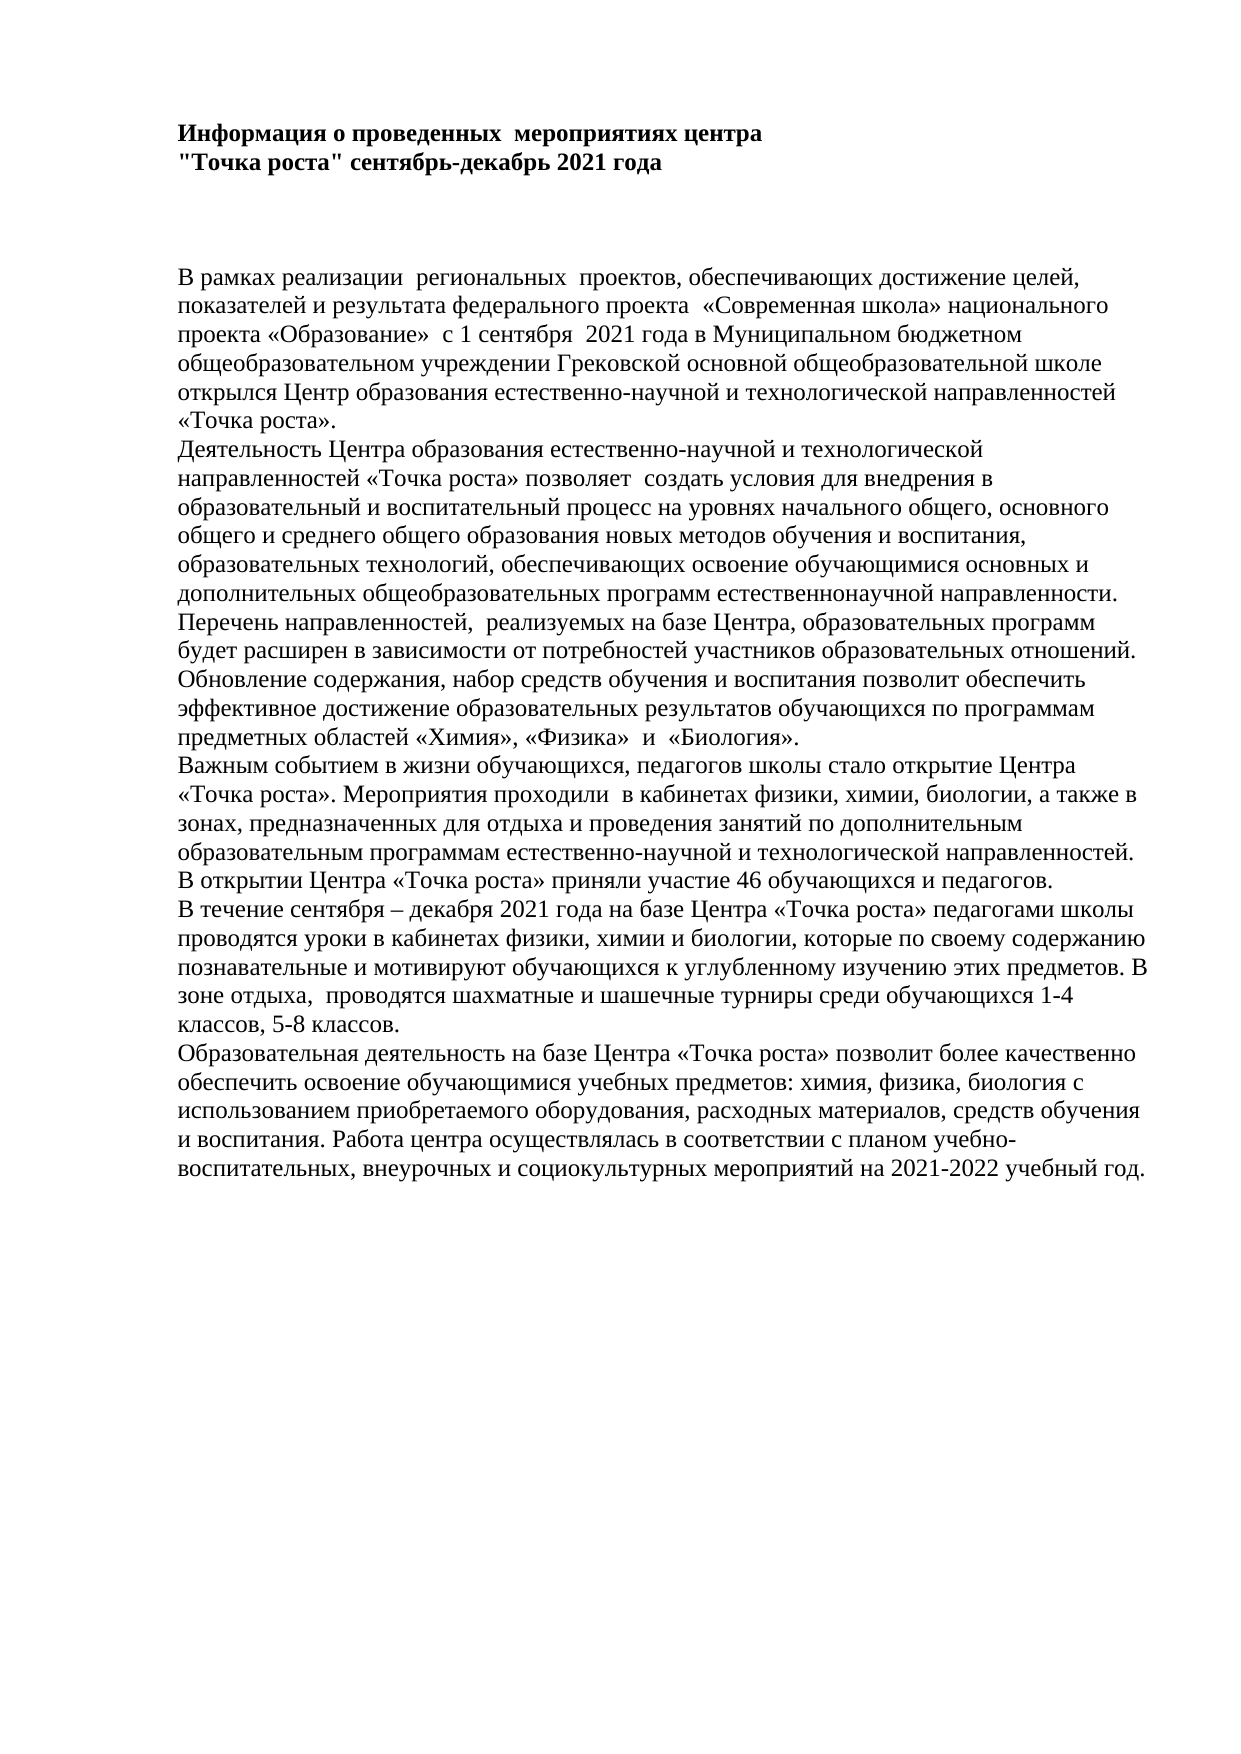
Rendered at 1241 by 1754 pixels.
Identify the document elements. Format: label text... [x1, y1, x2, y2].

text В рамках реализации региональных проектов, обеспечивающих достижение целей, показателей и результата федерального проекта «Современная школа» национального проекта «Образование» с 1 сентября 2021 года в Муниципальном бюджетном общеобразовательном учреждении Грековской основной общеобразовательной школе открылся Центр образования естественно-научной и технологической направленностей «Точка роста». Деятельность Центра образования естественно-научной и технологической направленностей «Точка роста» позволяет создать условия для внедрения в образовательный и воспитательный процесс на уровнях начального общего, основного общего и среднего общего образования новых методов обучения и воспитания, образовательных технологий, обеспечивающих освоение обучающимися основных и дополнительных общеобразовательных программ естественнонаучной направленности. Перечень направленностей, реализуемых на базе Центра, образовательных программ будет расширен в зависимости от потребностей участников образовательных отношений. Обновление содержания, набор средств обучения и воспитания позволит обеспечить эффективное достижение образовательных результатов обучающихся по программам предметных областей «Химия», «Физика» и «Биология». Важным событием в жизни обучающихся, педагогов школы стало открытие Центра «Точка роста». Мероприятия проходили в кабинетах физики, химии, биологии, а также в зонах, предназначенных для отдыха и проведения занятий по дополнительным образовательным программам естественно-научной и технологической направленностей. В открытии Центра «Точка роста» приняли участие 46 обучающихся и педагогов. В течение сентября – декабря 2021 года на базе Центра «Точка роста» педагогами школы проводятся уроки в кабинетах физики, химии и биологии, которые по своему содержанию познавательные и мотивируют обучающихся к углубленному изучению этих предметов. В зоне отдыха, проводятся шахматные и шашечные турниры среди обучающихся 1-4 классов, 5-8 классов. Образовательная деятельность на базе Центра «Точка роста» позволит более качественно обеспечить освоение обучающимися учебных предметов: химия, физика, биология с использованием приобретаемого оборудования, расходных материалов, средств обучения и воспитания. Работа центра осуществлялась в соответствии с планом учебно-воспитательных, внеурочных и социокультурных мероприятий на 2021-2022 учебный год. [177, 233, 1152, 1182]
text Информация о проведенных мероприятиях центра [177, 118, 1152, 147]
text "Точка роста" сентябрь-декабрь 2021 года [177, 147, 1152, 176]
